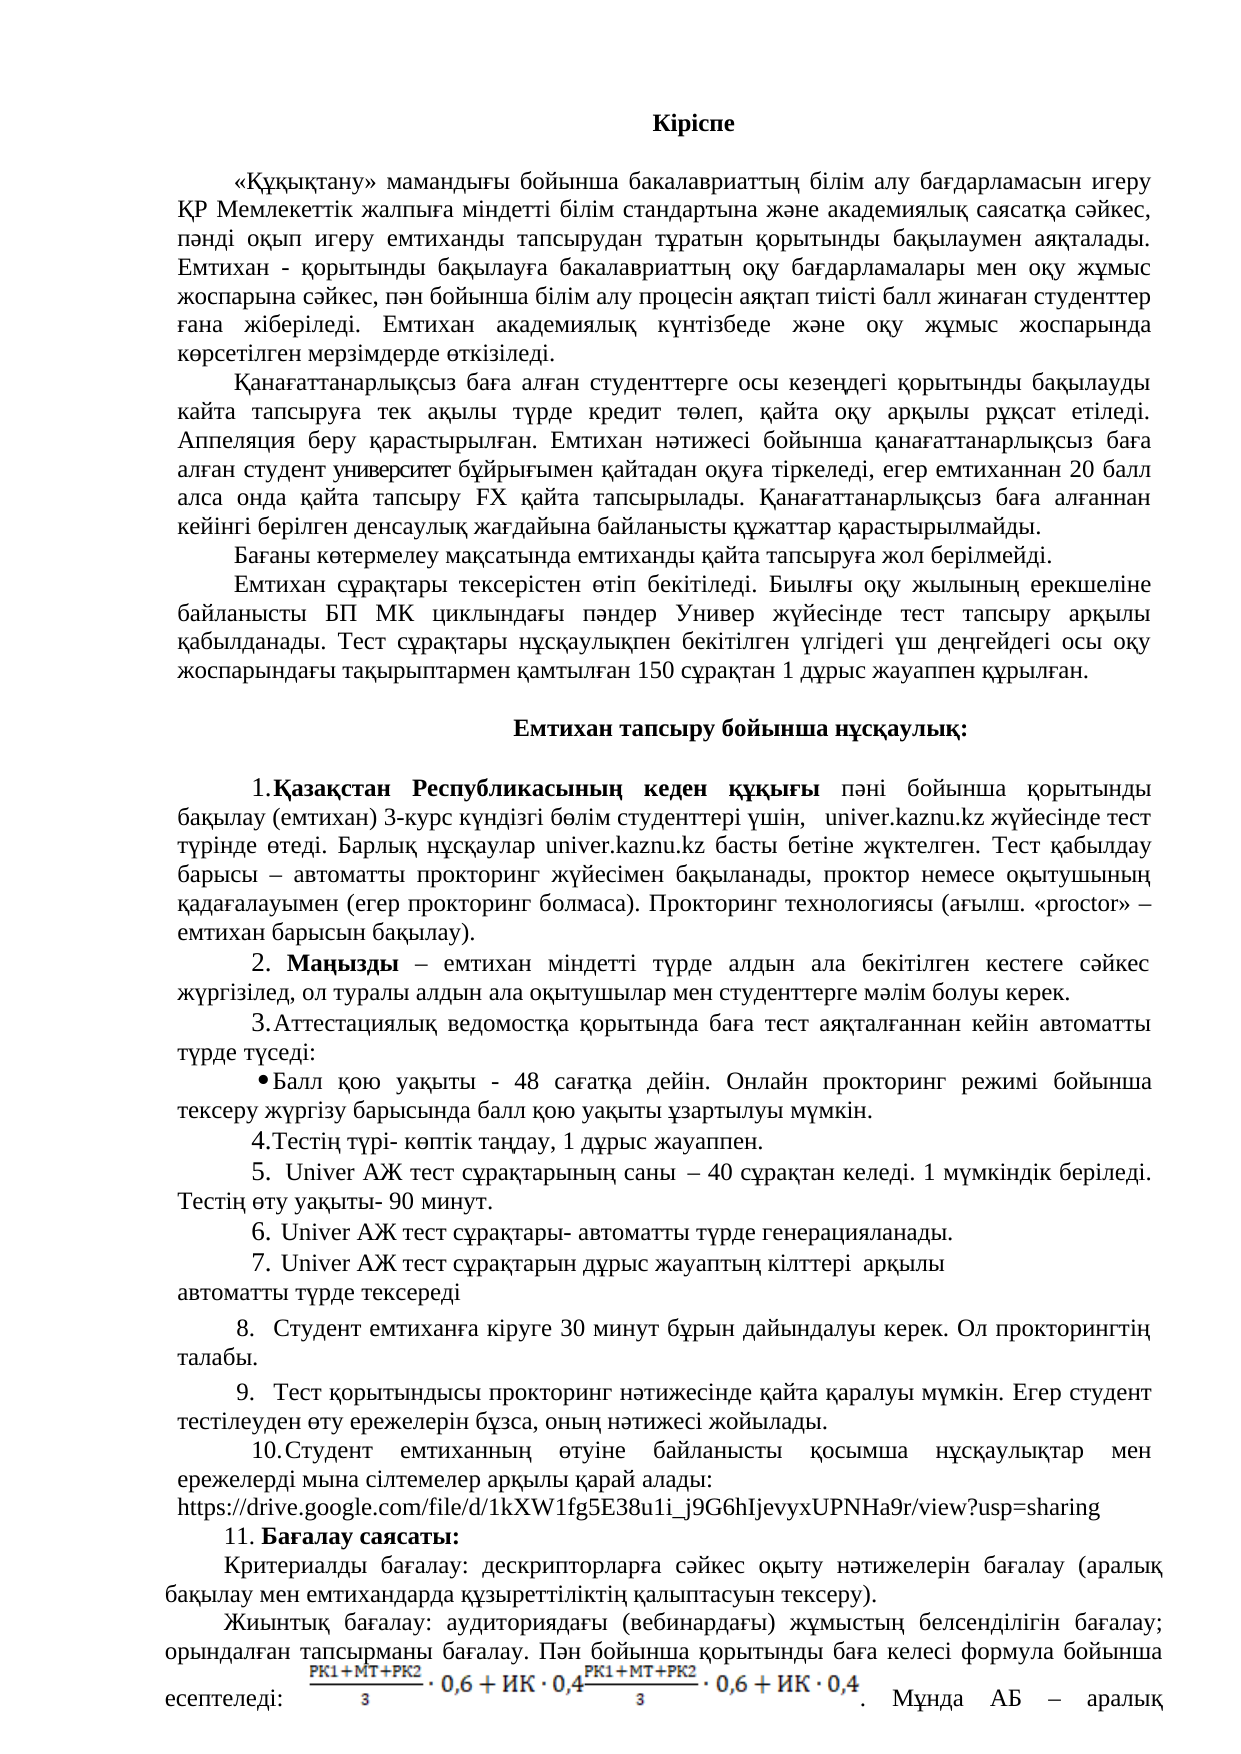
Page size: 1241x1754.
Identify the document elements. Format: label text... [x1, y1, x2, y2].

text автоматты түрде тексереді [177, 1277, 1163, 1306]
text https://drive.google.com/file/d/1kXW1fg5E38u1i_j9G6hIjevyxUPNHa9r/view?usp=sharing [177, 1492, 1152, 1521]
list Тест қорытындысы прокторинг нәтижесінде қайта қаралуы мүмкін. Егер студент тестілеуден өту ережелерін бұзса, оның нәтижесі жойылады. [177, 1377, 1152, 1435]
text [164, 1607, 1163, 1712]
list Маңызды – емтихан міндетті түрде алдын ала бекітілген кестеге сәйкес жүргізілед, ол туралы алдын ала оқытушылар мен студенттерге мәлім болуы керек. [177, 946, 1151, 1006]
text Бағаны көтермелеу мақсатында емтиханды қайта тапсыруға жол берілмейді. [177, 540, 1151, 569]
text 11. Бағалау саясаты: [164, 1521, 1163, 1550]
list Univer АЖ тест сұрақтарының саны – 40 сұрақтан келеді. 1 мүмкіндік беріледі. Тестің өту уақыты- 90 минут. [177, 1155, 1152, 1215]
list Балл қою уақыты - 48 сағатқа дейін. Онлайн прокторинг режимі бойынша тексеру жүргізу барысында балл қою уақыты ұзартылуы мүмкін. [177, 1066, 1152, 1124]
text Қанағаттанарлықсыз баға алған студенттерге осы кезеңдегі қорытынды бақылауды кайта тапсыруға тек ақылы түрде кредит төлеп, қайта оқу арқылы рұқсат етіледі. Аппеляция беру қарастырылған. Емтихан нәтижесі бойынша қанағаттанарлықсыз баға алған студент университет бұйрығымен қайтадан оқуға тіркеледі, егер емтиханнан 20 балл алса онда қайта тапсыру FX қайта тапсырылады. Қанағаттанарлықсыз баға алғаннан кейінгі берілген денсаулық жағдайына байланысты құжаттар қарастырылмайды. [177, 367, 1151, 540]
list Студент емтиханға кіруге 30 минут бұрын дайындалуы керек. Ол прокторингтің талабы. [177, 1313, 1152, 1370]
list Тестің түрі- көптік таңдау, 1 дұрыс жауаппен. [251, 1124, 1163, 1155]
list Қазақстан Республикасының кеден құқығы пәні бойынша қорытынды бақылау (емтихан) 3-курс күндізгі бөлім студенттері үшін, univer.kaznu.kz жүйесінде тест түрінде өтеді. Барлық нұсқаулар univer.kaznu.kz басты бетіне жүктелген. Тест қабылдау барысы – автоматты прокторинг жүйесімен бақыланады, проктор немесе оқытушының қадағалауымен (егер прокторинг болмаса). Прокторинг технологиясы (ағылш. «proctor» – емтихан барысын бақылау). [177, 771, 1152, 946]
text Кіріспе [164, 108, 1163, 137]
subtitle Емтихан тапсыру бойынша нұсқаулық: [513, 713, 1163, 741]
text «Құқықтану» мамандығы бойынша бакалавриаттың білім алу бағдарламасын игеру ҚР Мемлекеттік жалпыға міндетті білім стандартына және академиялық саясатқа сәйкес, пәнді оқып игеру емтиханды тапсырудан тұратын қорытынды бақылаумен аяқталады. Емтихан - қорытынды бақылауға бакалавриаттың оқу бағдарламалары мен оқу жұмыс жоспарына сәйкес, пән бойынша білім алу процесін аяқтап тиісті балл жинаған студенттер ғана жіберіледі. Емтихан академиялық күнтізбеде және оқу жұмыс жоспарында көрсетілген мерзімдерде өткізіледі. [177, 166, 1152, 367]
list Univer АЖ тест сұрақтарын дұрыс жауаптың кілттері арқылы [251, 1246, 1151, 1277]
text Критериалды бағалау: дескрипторларға сәйкес оқыту нәтижелерін бағалау (аралық бақылау мен емтихандарда құзыреттіліктің қалыптасуын тексеру). [164, 1550, 1163, 1607]
list Студент емтиханның өтуіне байланысты қосымша нұсқаулықтар мен ережелерді мына сілтемелер арқылы қарай алады: [177, 1435, 1152, 1492]
text Емтихан сұрақтары тексерістен өтіп бекітіледі. Биылғы оқу жылының ерекшеліне байланысты БП МК циклындағы пәндер Универ жүйесінде тест тапсыру арқылы қабылданады. Тест сұрақтары нұсқаулықпен бекітілген үлгідегі үш деңгейдегі осы оқу жоспарындағы тақырыптармен қамтылған 150 сұрақтан 1 дұрыс жауаппен құрылған. [177, 569, 1152, 684]
picture [309, 1665, 860, 1707]
list Аттестациялық ведомостқа қорытында баға тест аяқталғаннан кейін автоматты түрде түседі: [177, 1006, 1152, 1066]
list Univer АЖ тест сұрақтары- автоматты түрде генерацияланады. [251, 1215, 1151, 1246]
